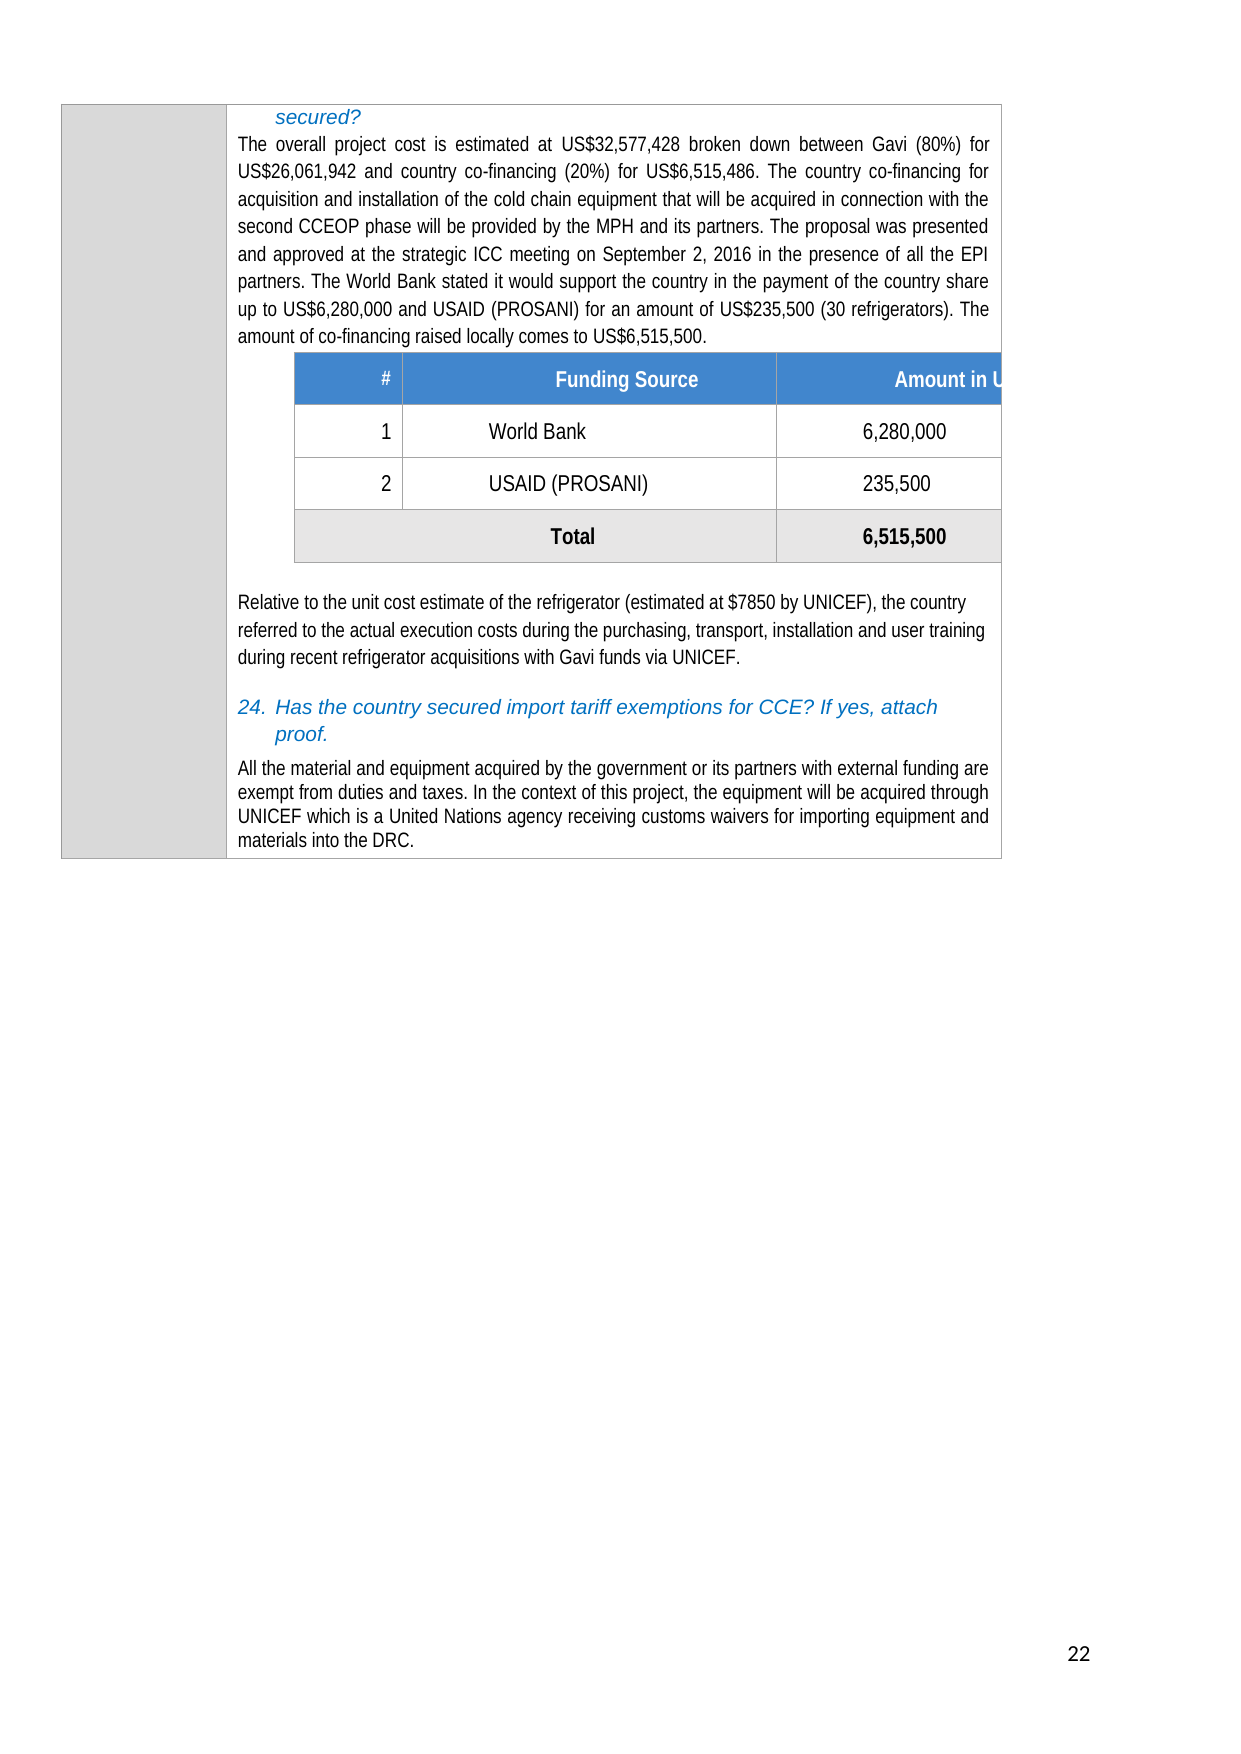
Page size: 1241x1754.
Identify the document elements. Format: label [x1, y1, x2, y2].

table_cell [62, 105, 226, 317]
table_cell [227, 105, 1001, 317]
